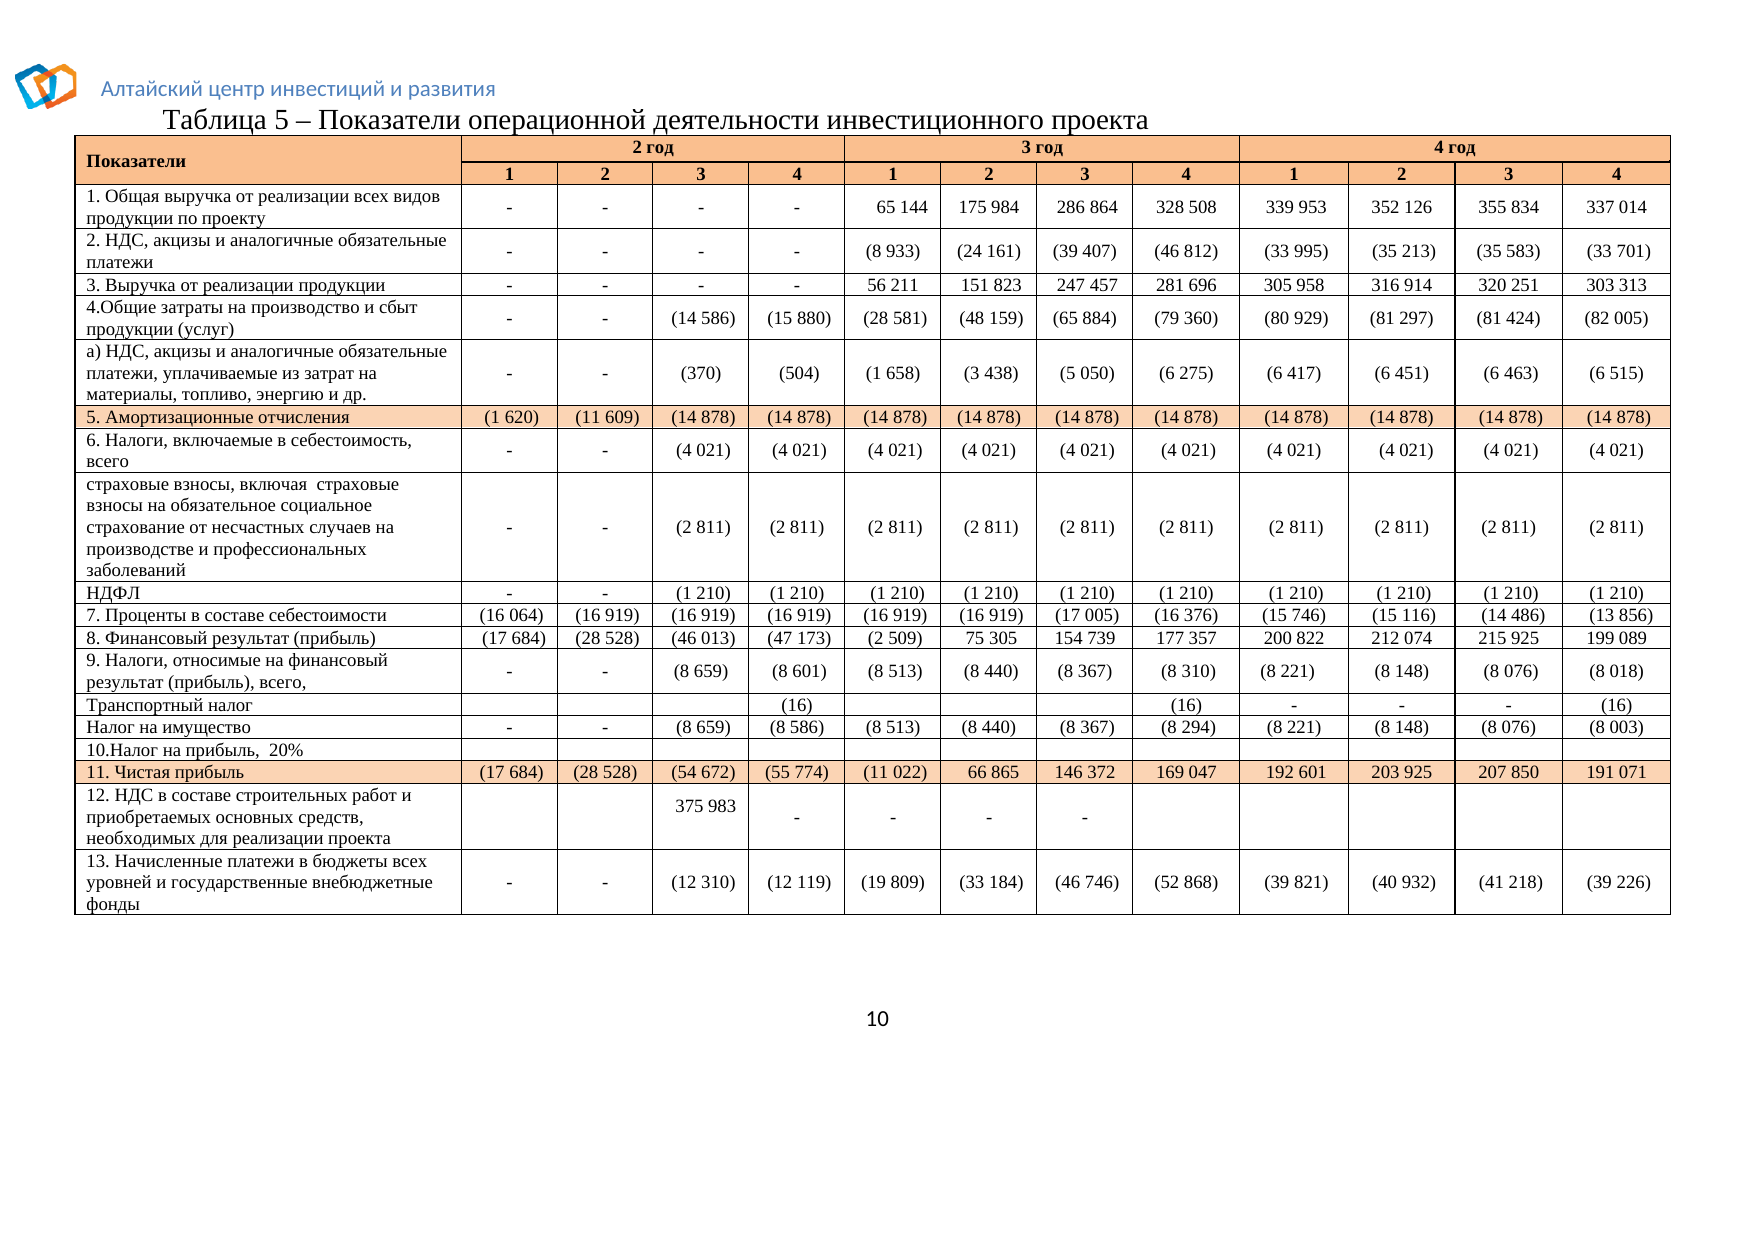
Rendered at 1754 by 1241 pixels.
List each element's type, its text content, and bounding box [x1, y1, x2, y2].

table_cell (16 064) [462, 604, 557, 626]
table_cell (28 581) [845, 296, 940, 339]
table_cell (48 159) [941, 296, 1036, 339]
table_cell (8 148) [1349, 649, 1454, 692]
table_cell (8 221) [1240, 716, 1348, 738]
table_cell (504) [749, 340, 844, 405]
table_cell - [558, 340, 652, 405]
table_cell (81 424) [1456, 296, 1562, 339]
table_cell - [749, 784, 844, 849]
table_cell - [749, 185, 844, 228]
table_cell (1 210) [1240, 582, 1348, 603]
table_cell (33 184) [941, 850, 1036, 914]
table_cell (1 658) [845, 340, 940, 405]
table_cell (81 297) [1349, 296, 1454, 339]
table_cell (4 021) [653, 429, 748, 472]
table_cell - [749, 229, 844, 272]
table_cell (6 463) [1456, 340, 1562, 405]
table_cell (35 213) [1349, 229, 1454, 272]
table_cell [1563, 739, 1670, 760]
table_cell (14 878) [749, 406, 844, 427]
table_cell - [653, 229, 748, 272]
table_cell 8. Финансовый результат (прибыль) [76, 627, 461, 648]
table_cell (19 809) [845, 850, 940, 914]
table_cell 3 [653, 163, 748, 184]
table_cell (28 528) [558, 627, 652, 648]
table_cell 191 071 [1563, 761, 1670, 783]
table_cell (4 021) [1133, 429, 1239, 472]
table_cell (8 148) [1349, 716, 1454, 738]
table_cell 4 [749, 163, 844, 184]
table_cell (16) [1133, 694, 1239, 715]
table_cell (17 684) [462, 761, 557, 783]
table_cell 6. Налоги, включаемые в себестоимость, всего [76, 429, 461, 472]
table_cell (17 684) [462, 627, 557, 648]
table_cell страховые взносы, включая страховые взносы на обязательное социальное страхование от несчастных случаев на производстве и профессиональных заболеваний [76, 473, 461, 581]
table_cell (15 880) [749, 296, 844, 339]
table_cell (4 021) [941, 429, 1036, 472]
table_cell (5 050) [1037, 340, 1132, 405]
table_cell (4 021) [1456, 429, 1562, 472]
table_cell 66 865 [941, 761, 1036, 783]
table_cell (370) [653, 340, 748, 405]
table_cell [558, 694, 652, 715]
table_cell (55 774) [749, 761, 844, 783]
table_cell (1 210) [1563, 582, 1670, 603]
table_cell 11. Чистая прибыль [76, 761, 461, 783]
table_cell а) НДС, акцизы и аналогичные обязательные платежи, уплачиваемые из затрат на материалы, топливо, энергию и др. [76, 340, 461, 405]
table_cell - [653, 274, 748, 295]
table_cell - [462, 274, 557, 295]
table_header Показатели [76, 136, 461, 184]
table_cell [558, 784, 652, 849]
table_header 3 год [845, 136, 1239, 161]
table_cell - [558, 229, 652, 272]
table_cell (2 811) [749, 473, 844, 581]
table_cell - [558, 649, 652, 692]
table_cell (11 609) [558, 406, 652, 427]
table_cell 207 850 [1456, 761, 1562, 783]
table_cell (1 210) [1349, 582, 1454, 603]
table_cell [653, 694, 748, 715]
table_cell 65 144 [845, 185, 940, 228]
table_cell (54 672) [653, 761, 748, 783]
table_cell (2 811) [1563, 473, 1670, 581]
table_cell 4.Общие затраты на производство и сбыт продукции (услуг) [76, 296, 461, 339]
table_cell (4 021) [845, 429, 940, 472]
table_cell (2 509) [845, 627, 940, 648]
table_cell (65 884) [1037, 296, 1132, 339]
table_cell - [558, 582, 652, 603]
table_cell (8 513) [845, 649, 940, 692]
table_cell (8 018) [1563, 649, 1670, 692]
table_cell - [749, 274, 844, 295]
table_cell (16) [749, 694, 844, 715]
table_cell - [462, 229, 557, 272]
table_cell - [1349, 694, 1454, 715]
table_cell [1133, 739, 1239, 760]
table_cell [749, 739, 844, 760]
table_cell 352 126 [1349, 185, 1454, 228]
table_cell - [462, 473, 557, 581]
table_cell 203 925 [1349, 761, 1454, 783]
table_cell - [558, 274, 652, 295]
table_cell (2 811) [1037, 473, 1132, 581]
table_cell 212 074 [1349, 627, 1454, 648]
table_cell (4 021) [1037, 429, 1132, 472]
text Таблица 5 – Показатели операционной деятельности инвестиционного проекта [75, 102, 1679, 135]
table_cell (6 515) [1563, 340, 1670, 405]
table_cell (1 210) [653, 582, 748, 603]
table_cell 320 251 [1456, 274, 1562, 295]
table_cell (14 878) [1456, 406, 1562, 427]
table_cell (2 811) [1349, 473, 1454, 581]
table_cell 286 864 [1037, 185, 1132, 228]
table_cell [558, 739, 652, 760]
table_cell (79 360) [1133, 296, 1239, 339]
table_cell 154 739 [1037, 627, 1132, 648]
table_cell (17 005) [1037, 604, 1132, 626]
table_cell 7. Проценты в составе себестоимости [76, 604, 461, 626]
table_cell (82 005) [1563, 296, 1670, 339]
table_cell (39 226) [1563, 850, 1670, 914]
table_cell - [1456, 694, 1562, 715]
table_cell (80 929) [1240, 296, 1348, 339]
table_cell (12 119) [749, 850, 844, 914]
table_cell (35 583) [1456, 229, 1562, 272]
table_cell (16 919) [845, 604, 940, 626]
table_cell (33 995) [1240, 229, 1348, 272]
table_cell 2. НДС, акцизы и аналогичные обязательные платежи [76, 229, 461, 272]
table_cell НДФЛ [76, 582, 461, 603]
table_cell (12 310) [653, 850, 748, 914]
table_cell 175 984 [941, 185, 1036, 228]
table_cell 247 457 [1037, 274, 1132, 295]
table_cell (14 486) [1456, 604, 1562, 626]
table_header 4 год [1240, 136, 1670, 161]
table_cell - [462, 296, 557, 339]
table_cell Налог на имущество [76, 716, 461, 738]
table_cell 169 047 [1133, 761, 1239, 783]
table_cell - [845, 784, 940, 849]
table_cell 151 823 [941, 274, 1036, 295]
table_cell 303 313 [1563, 274, 1670, 295]
table_cell (8 601) [749, 649, 844, 692]
table_cell (8 659) [653, 716, 748, 738]
table_cell 1 [845, 163, 940, 184]
table_cell (1 210) [845, 582, 940, 603]
table_cell 281 696 [1133, 274, 1239, 295]
table_cell (14 878) [1037, 406, 1132, 427]
table_cell [462, 694, 557, 715]
table_cell 199 089 [1563, 627, 1670, 648]
table_cell [1349, 784, 1454, 849]
table_cell 13. Начисленные платежи в бюджеты всех уровней и государственные внебюджетные фонды [76, 850, 461, 914]
table_cell (13 856) [1563, 604, 1670, 626]
table_cell (16) [1563, 694, 1670, 715]
table_cell (16 919) [653, 604, 748, 626]
table_cell (8 513) [845, 716, 940, 738]
table_cell [1037, 739, 1132, 760]
table_cell - [558, 850, 652, 914]
table_cell [462, 784, 557, 849]
table_cell (16 376) [1133, 604, 1239, 626]
table_cell 337 014 [1563, 185, 1670, 228]
table_cell 200 822 [1240, 627, 1348, 648]
table_cell (2 811) [845, 473, 940, 581]
table_cell 328 508 [1133, 185, 1239, 228]
table_cell (46 746) [1037, 850, 1132, 914]
table_cell (16 919) [558, 604, 652, 626]
table_cell 1 [1240, 163, 1348, 184]
table_cell 375 983 [653, 784, 748, 849]
table_cell - [653, 185, 748, 228]
table_cell - [462, 582, 557, 603]
table_cell (41 218) [1456, 850, 1562, 914]
table_cell (1 210) [1037, 582, 1132, 603]
table_cell - [558, 716, 652, 738]
table_cell (14 878) [1133, 406, 1239, 427]
table_cell 12. НДС в составе строительных работ и приобретаемых основных средств, необходимых для реализации проекта [76, 784, 461, 849]
table_cell (14 878) [653, 406, 748, 427]
table_cell (1 210) [749, 582, 844, 603]
table_cell (2 811) [653, 473, 748, 581]
table_cell - [558, 296, 652, 339]
table_cell (11 022) [845, 761, 940, 783]
table_cell - [1240, 694, 1348, 715]
table_cell (52 868) [1133, 850, 1239, 914]
table_cell (46 812) [1133, 229, 1239, 272]
table_cell (8 440) [941, 716, 1036, 738]
table_cell (16 919) [749, 604, 844, 626]
table_cell 3 [1456, 163, 1562, 184]
table_cell 1 [462, 163, 557, 184]
table_cell (14 878) [1563, 406, 1670, 427]
table_cell 1. Общая выручка от реализации всех видов продукции по проекту [76, 185, 461, 228]
table_cell (2 811) [1456, 473, 1562, 581]
table_cell (47 173) [749, 627, 844, 648]
table_cell (2 811) [941, 473, 1036, 581]
table_cell [1133, 784, 1239, 849]
table_cell (46 013) [653, 627, 748, 648]
table_cell (1 210) [1133, 582, 1239, 603]
table_cell - [558, 185, 652, 228]
table_cell 146 372 [1037, 761, 1132, 783]
table_cell (8 659) [653, 649, 748, 692]
table_cell [941, 694, 1036, 715]
table_cell [1456, 784, 1562, 849]
table_cell (8 221) [1240, 649, 1348, 692]
table_cell 3 [1037, 163, 1132, 184]
table_cell - [462, 429, 557, 472]
table_cell 2 [941, 163, 1036, 184]
table_cell [845, 739, 940, 760]
table_cell [462, 739, 557, 760]
table_cell Транспортный налог [76, 694, 461, 715]
table_cell (14 878) [941, 406, 1036, 427]
picture [13, 63, 77, 108]
table_cell (8 310) [1133, 649, 1239, 692]
table_cell 316 914 [1349, 274, 1454, 295]
table_cell (39 407) [1037, 229, 1132, 272]
table_cell - [462, 716, 557, 738]
table_cell - [558, 429, 652, 472]
table_cell (24 161) [941, 229, 1036, 272]
table_cell (6 451) [1349, 340, 1454, 405]
table_cell 9. Налоги, относимые на финансовый результат (прибыль), всего, [76, 649, 461, 692]
table_cell (1 620) [462, 406, 557, 427]
table_cell 4 [1133, 163, 1239, 184]
table_cell (4 021) [1563, 429, 1670, 472]
table_header 2 год [462, 136, 844, 161]
table_cell 177 357 [1133, 627, 1239, 648]
table_cell (2 811) [1240, 473, 1348, 581]
table_cell (8 076) [1456, 716, 1562, 738]
table_cell (8 367) [1037, 649, 1132, 692]
table_cell (1 210) [1456, 582, 1562, 603]
table_cell - [462, 649, 557, 692]
table_cell 192 601 [1240, 761, 1348, 783]
table_cell (3 438) [941, 340, 1036, 405]
table_cell 4 [1563, 163, 1670, 184]
table_cell (39 821) [1240, 850, 1348, 914]
table_cell (14 878) [1240, 406, 1348, 427]
table_cell (16 919) [941, 604, 1036, 626]
table_cell 2 [1349, 163, 1454, 184]
table_cell [941, 739, 1036, 760]
table_cell 3. Выручка от реализации продукции [76, 274, 461, 295]
table_cell 10.Налог на прибыль, 20% [76, 739, 461, 760]
table_cell (8 933) [845, 229, 940, 272]
table_cell (14 878) [1349, 406, 1454, 427]
table_cell [1563, 784, 1670, 849]
table_cell - [1037, 784, 1132, 849]
table_cell (8 440) [941, 649, 1036, 692]
table_cell [1456, 739, 1562, 760]
table_cell (28 528) [558, 761, 652, 783]
table_cell - [941, 784, 1036, 849]
table_cell (6 417) [1240, 340, 1348, 405]
table_cell 5. Амортизационные отчисления [76, 406, 461, 427]
table_cell (6 275) [1133, 340, 1239, 405]
table_cell (8 367) [1037, 716, 1132, 738]
table_cell (2 811) [1133, 473, 1239, 581]
table_cell 339 953 [1240, 185, 1348, 228]
table_cell 56 211 [845, 274, 940, 295]
table_cell 355 834 [1456, 185, 1562, 228]
table_cell [1037, 694, 1132, 715]
table_cell - [462, 185, 557, 228]
table_cell (4 021) [749, 429, 844, 472]
table_cell (8 294) [1133, 716, 1239, 738]
table_cell (8 076) [1456, 649, 1562, 692]
table_cell (40 932) [1349, 850, 1454, 914]
table_cell - [462, 340, 557, 405]
table_cell (33 701) [1563, 229, 1670, 272]
table_cell [845, 694, 940, 715]
table_cell (8 003) [1563, 716, 1670, 738]
table_cell 215 925 [1456, 627, 1562, 648]
table_cell (1 210) [941, 582, 1036, 603]
table_cell (4 021) [1240, 429, 1348, 472]
table_cell (8 586) [749, 716, 844, 738]
table_cell [1240, 739, 1348, 760]
table_cell (14 878) [845, 406, 940, 427]
table_cell - [558, 473, 652, 581]
table_cell 305 958 [1240, 274, 1348, 295]
table_cell (15 116) [1349, 604, 1454, 626]
table_cell 2 [558, 163, 652, 184]
table_cell (4 021) [1349, 429, 1454, 472]
table_cell (15 746) [1240, 604, 1348, 626]
table_cell [1240, 784, 1348, 849]
table_cell [653, 739, 748, 760]
table_cell 75 305 [941, 627, 1036, 648]
table_cell (14 586) [653, 296, 748, 339]
table_cell [1349, 739, 1454, 760]
table_cell - [462, 850, 557, 914]
